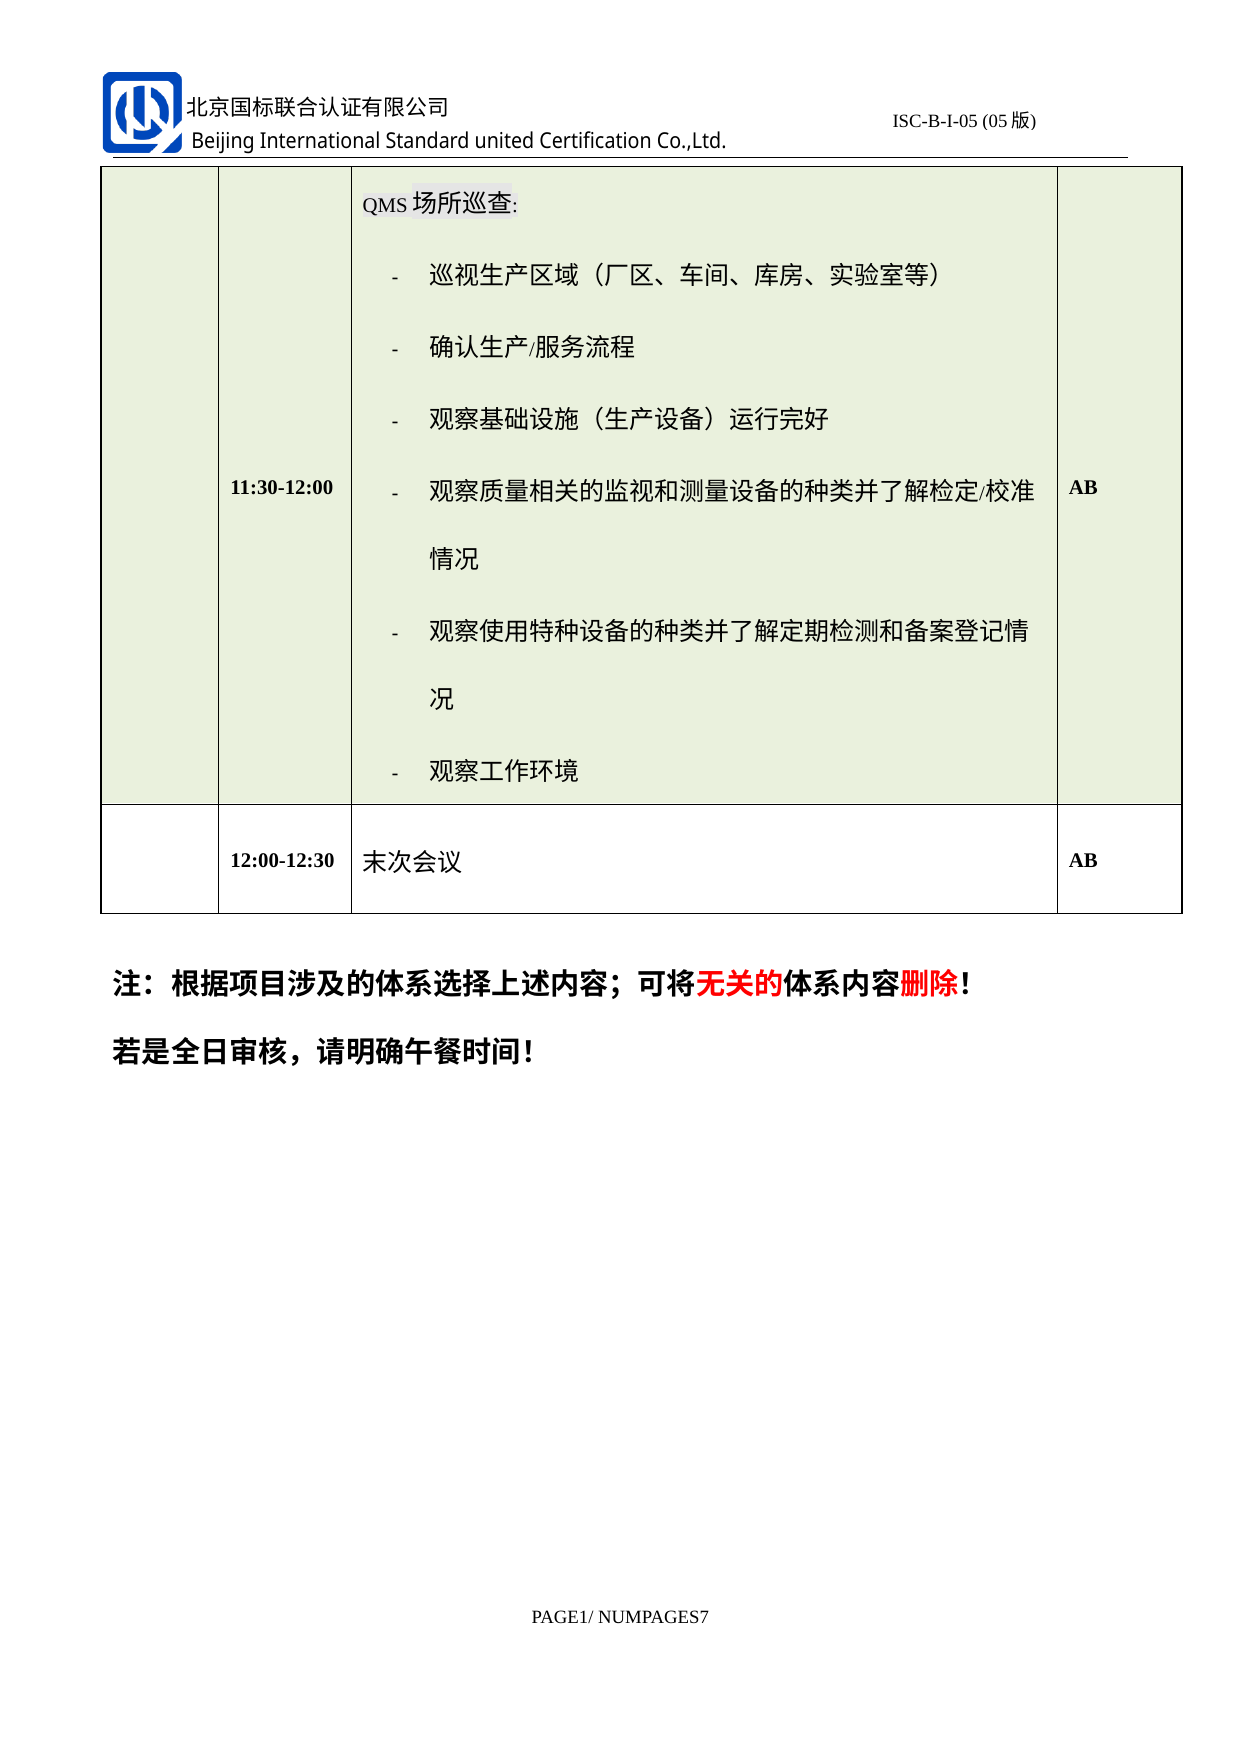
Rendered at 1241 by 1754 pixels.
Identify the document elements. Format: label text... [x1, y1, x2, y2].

picture [102, 72, 182, 153]
table_cell AB [1058, 167, 1181, 803]
table_cell 12:00-12:30 [219, 805, 351, 913]
text 若是全日审核，请明确午餐时间！ [112, 1016, 1128, 1083]
table_cell 末次会议 [352, 805, 1057, 913]
text 注：根据项目涉及的体系选择上述内容；可将无关的体系内容删除！ [112, 948, 1128, 1016]
table_cell [102, 167, 218, 803]
table_cell [102, 805, 218, 913]
table_cell QMS场所巡查: 巡视生产区域（厂区、车间、库房、实验室等） 确认生产/服务流程 观察基础设施（生产设备）运行完好 观察质量相关的监视和测量设备的种类并了解检定/校准情况 观察使用特种设备的种类并了解定期检测和备案登记情况 观察工作环境 [352, 167, 1057, 803]
table_cell 11:30-12:00 [219, 167, 351, 803]
table_cell AB [1058, 805, 1181, 913]
